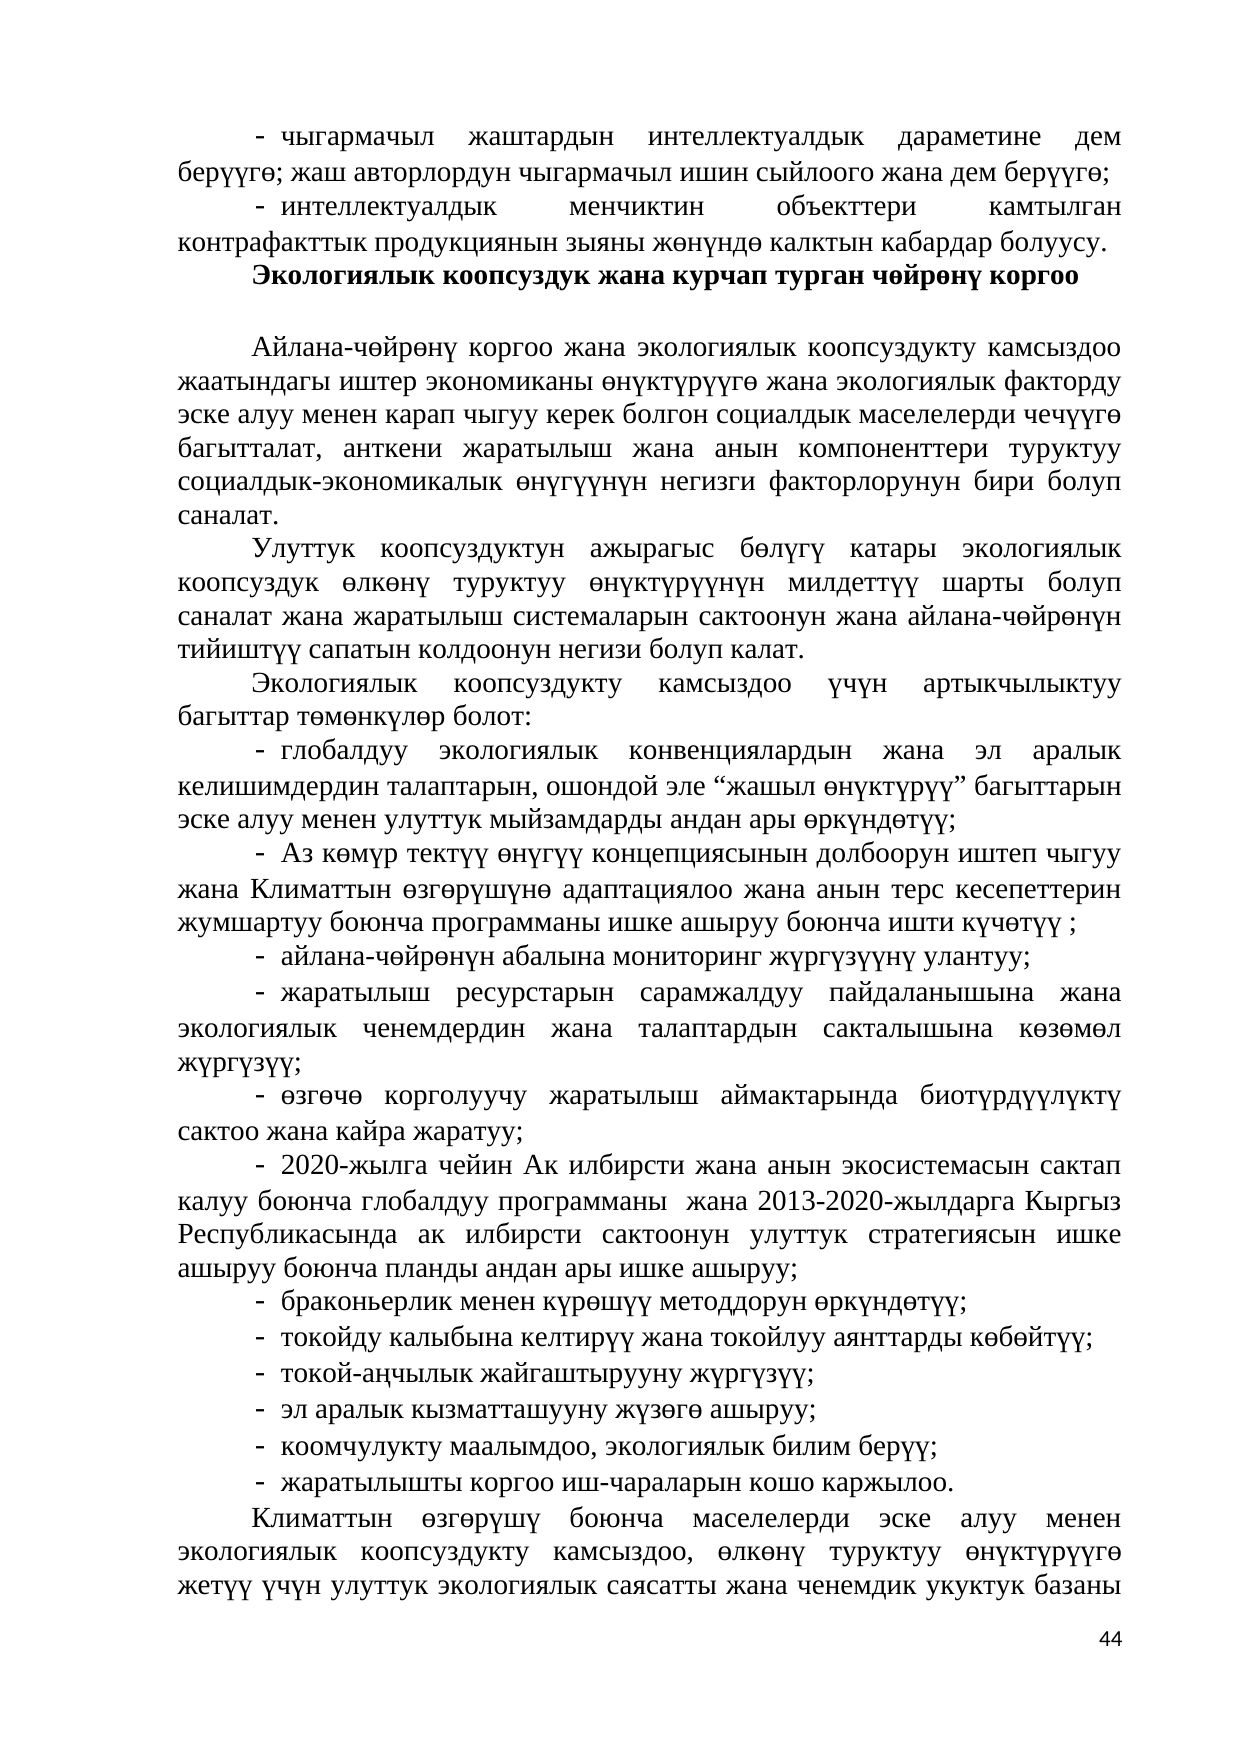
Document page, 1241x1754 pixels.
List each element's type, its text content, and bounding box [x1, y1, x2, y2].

list Аз көмүр тектүү өнүгүү концепциясынын долбоорун иштеп чыгуу жана Климаттын өзгөрүшүнө адаптациялоо жана анын терс кесепеттерин жумшартуу боюнча программаны ишке ашыруу боюнча ишти күчөтүү ; [177, 835, 1122, 938]
list 2020-жылга чейин Ак илбирсти жана анын экосистемасын сактап калуу боюнча глобалдуу программаны жана 2013-2020-жылдарга Кыргыз Республикасында ак илбирсти сактоонун улуттук стратегиясын ишке ашыруу боюнча планды андан ары ишке ашыруу; [177, 1147, 1122, 1283]
text Айлана-чөйрөнү коргоо жана экологиялык коопсуздукту камсыздоо жаатындагы иштер экономиканы өнүктүрүүгө жана экологиялык факторду эске алуу менен карап чыгуу керек болгон социалдык маселелерди чечүүгө багытталат, анткени жаратылыш жана анын компоненттери туруктуу социалдык-экономикалык өнүгүүнүн негизги факторлорунун бири болуп саналат. [177, 329, 1122, 531]
list айлана-чөйрөнүн абалына мониторинг жүргүзүүнү улантуу; [177, 938, 1122, 974]
list жаратылышты коргоо иш-чараларын кошо каржылоо. [177, 1464, 1122, 1500]
list глобалдуу экологиялык конвенциялардын жана эл аралык келишимдердин талаптарын, ошондой эле “жашыл өнүктүрүү” багыттарын эске алуу менен улуттук мыйзамдарды андан ары өркүндөтүү; [177, 732, 1122, 835]
list жаратылыш ресурстарын сарамжалдуу пайдаланышына жана экологиялык ченемдердин жана талаптардын сакталышына көзөмөл жүргүзүү; [177, 974, 1122, 1077]
list токой-аңчылык жайгаштырууну жүргүзүү; [177, 1356, 1122, 1392]
list эл аралык кызматташууну жүзөгө ашыруу; [177, 1392, 1122, 1428]
list чыгармачыл жаштардын интеллектуалдык дараметине дем берүүгө; жаш авторлордун чыгармачыл ишин сыйлоого жана дем берүүгө; [177, 118, 1122, 188]
list браконьерлик менен күрөшүү методдорун өркүндөтүү; [177, 1283, 1122, 1319]
text Экологиялык коопсуздук жана курчап турган чөйрөнү коргоо [177, 257, 1122, 291]
text Экологиялык коопсуздукту камсыздоо үчүн артыкчылыктуу багыттар төмөнкүлөр болот: [177, 665, 1122, 732]
list өзгөчө корголуучу жаратылыш аймактарында биотүрдүүлүктү сактоо жана кайра жаратуу; [177, 1077, 1122, 1147]
text Улуттук коопсуздуктун ажырагыс бөлүгү катары экологиялык коопсуздук өлкөнү туруктуу өнүктүрүүнүн милдеттүү шарты болуп саналат жана жаратылыш системаларын сактоонун жана айлана-чөйрөнүн тийиштүү сапатын колдоонун негизи болуп калат. [177, 531, 1122, 665]
list интеллектуалдык менчиктин объекттери камтылган контрафакттык продукциянын зыяны жөнүндө калктын кабардар болуусу. [177, 188, 1122, 257]
list токойду калыбына келтирүү жана токойлуу аянттарды көбөйтүү; [177, 1319, 1122, 1356]
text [177, 1500, 1122, 1600]
list коомчулукту маалымдоо, экологиялык билим берүү; [177, 1428, 1122, 1464]
